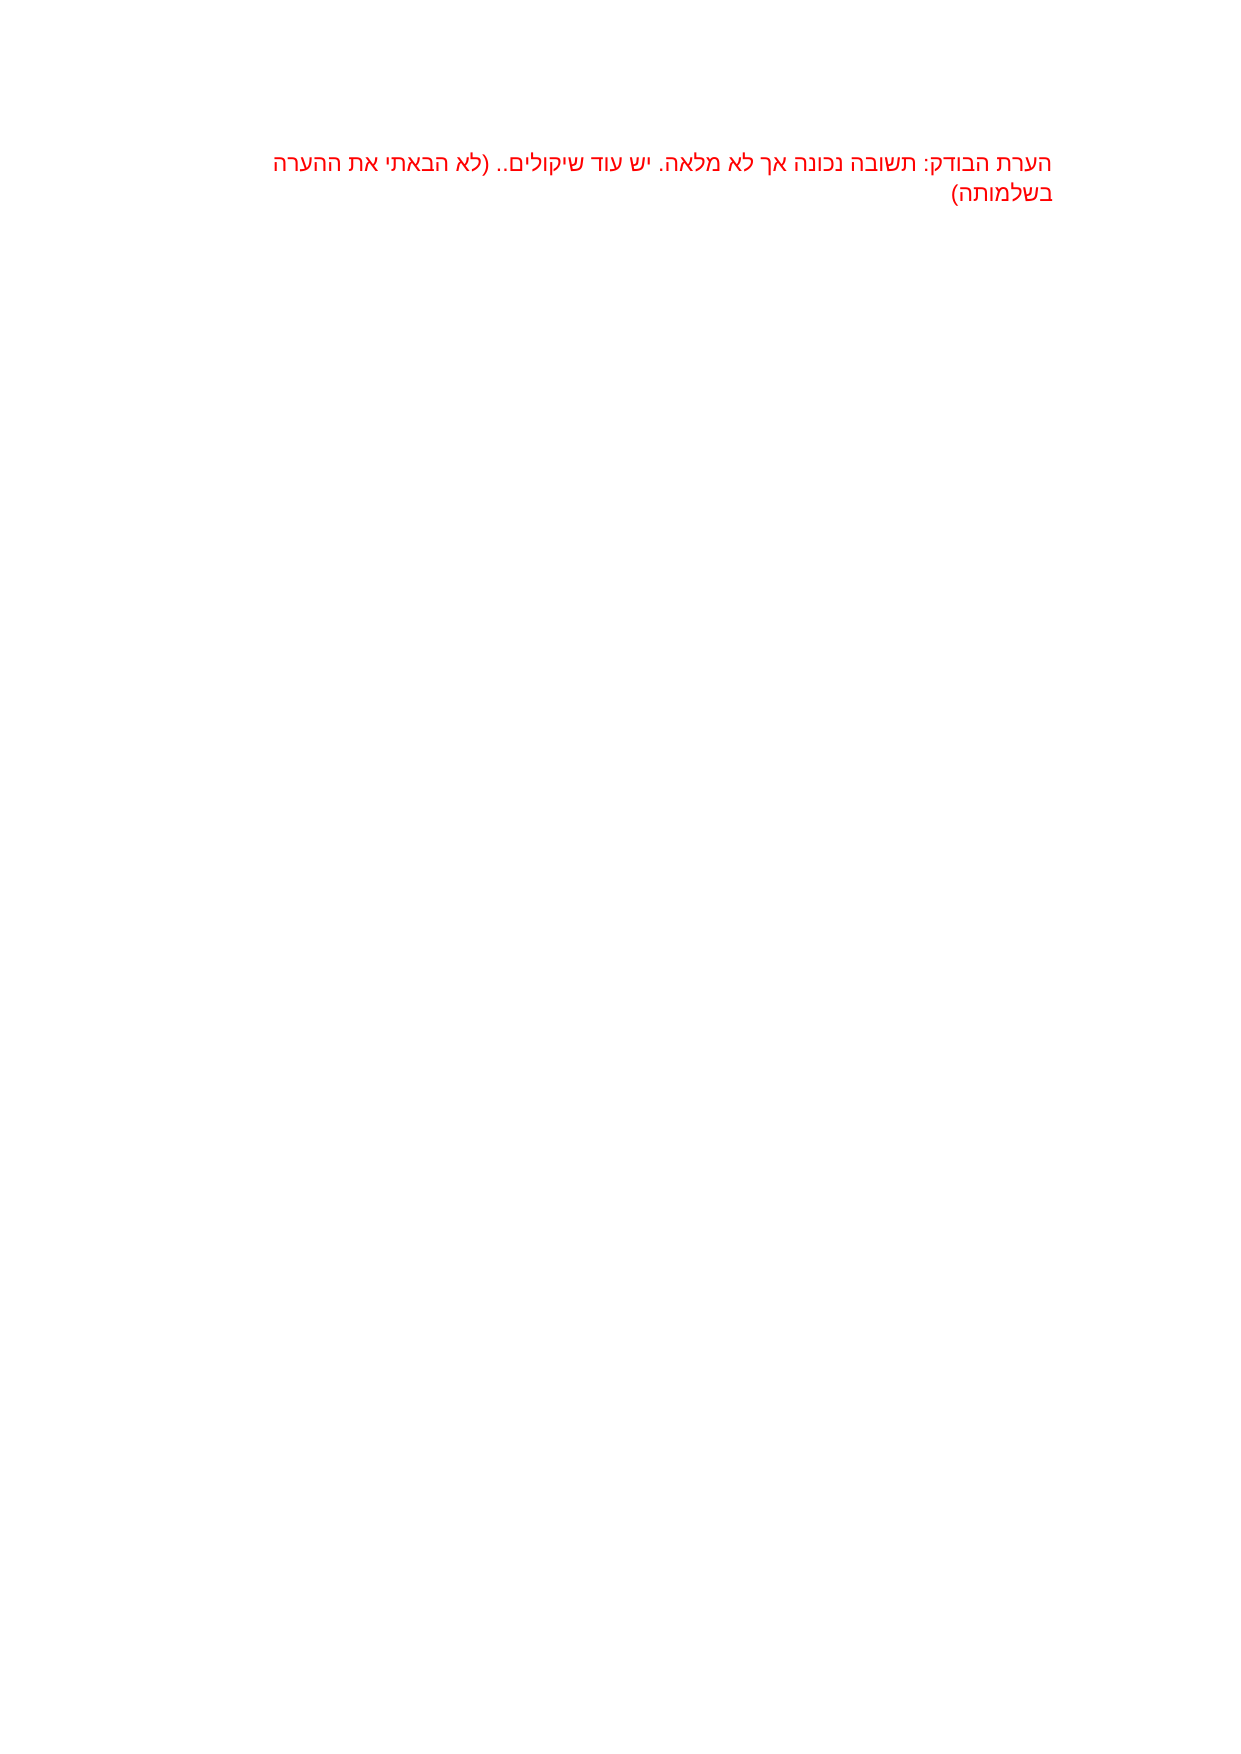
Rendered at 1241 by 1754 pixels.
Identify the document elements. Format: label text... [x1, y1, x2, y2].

text הערת הבודק: תשובה נכונה אך לא מלאה. יש עוד שיקולים.. (לא הבאתי את ההערה בשלמותה) [230, 150, 1053, 207]
